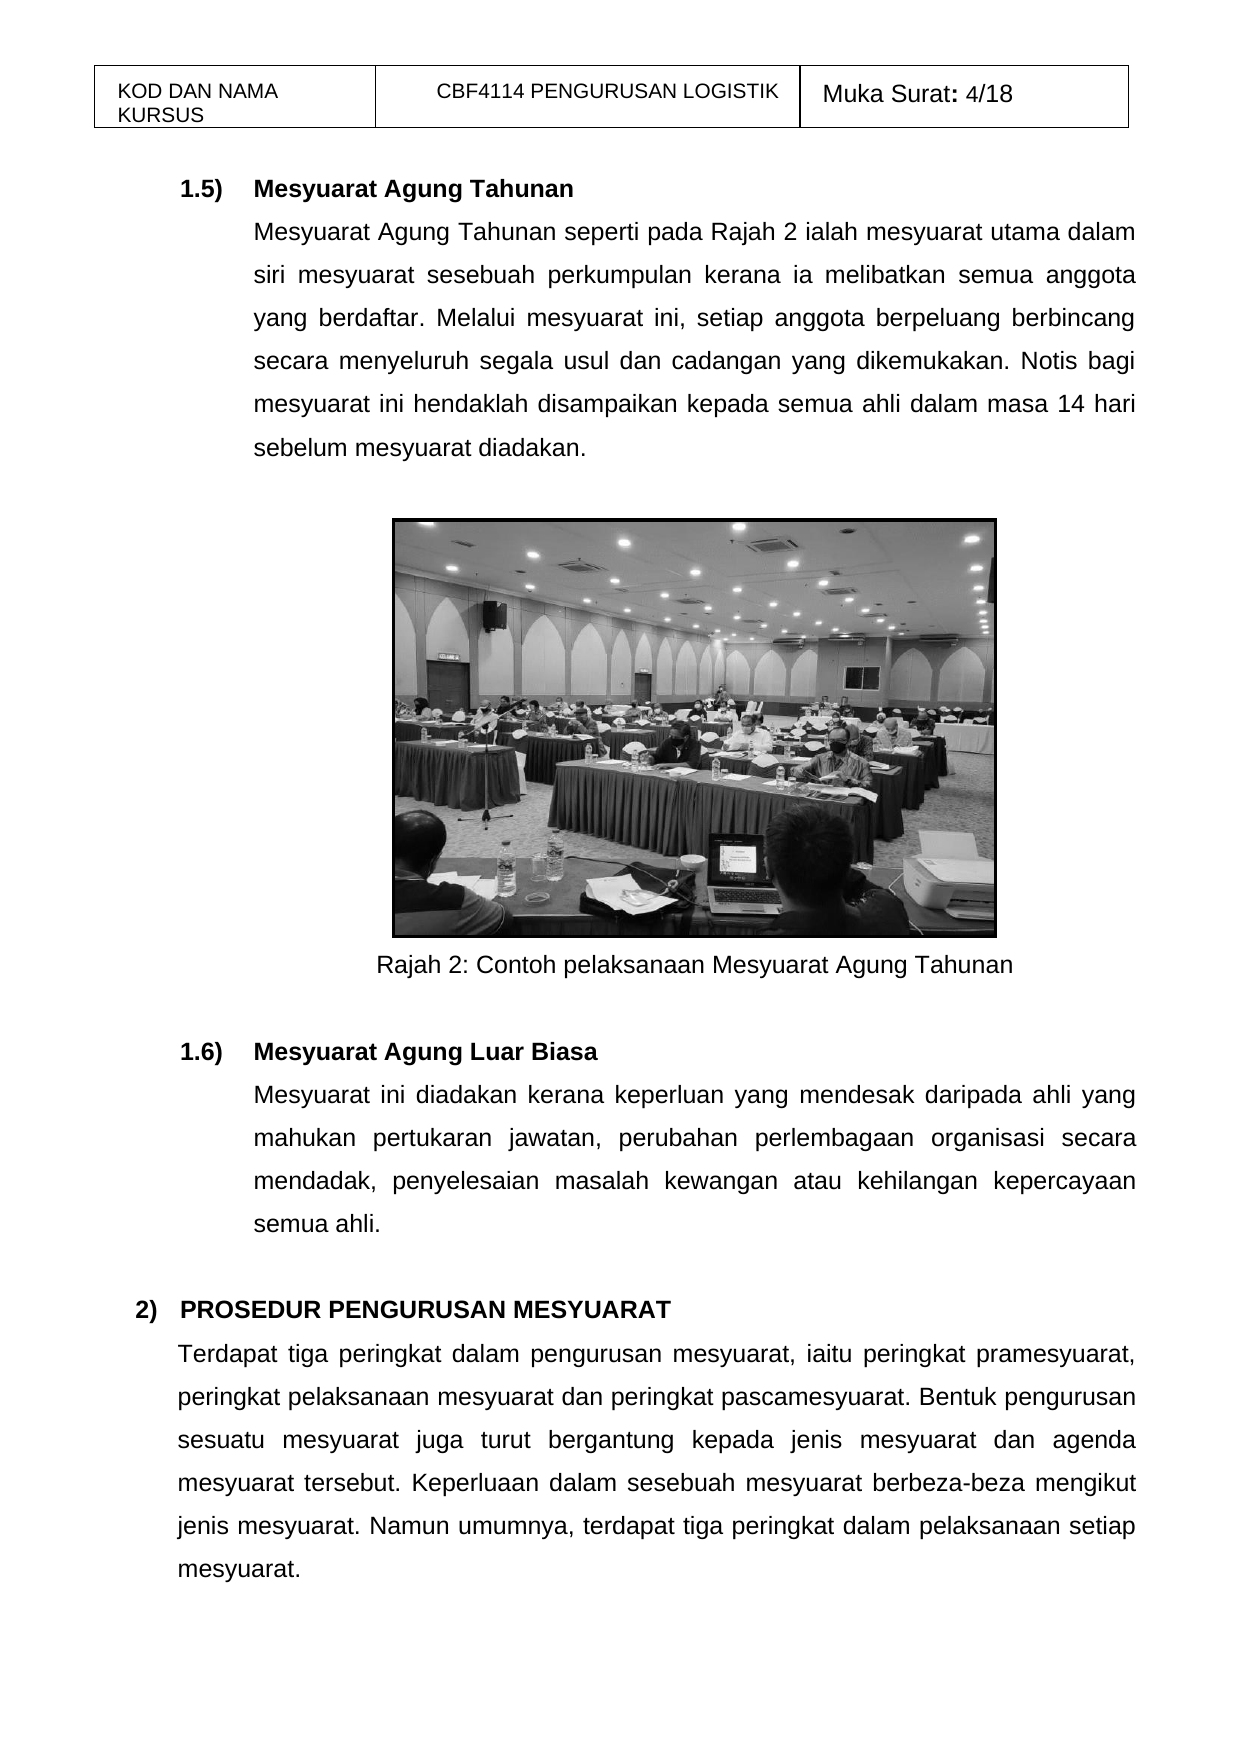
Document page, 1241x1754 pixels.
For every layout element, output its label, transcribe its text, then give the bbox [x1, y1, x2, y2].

text Terdapat tiga peringkat dalam pengurusan mesyuarat, iaitu peringkat pramesyuarat, peringkat pelaksanaan mesyuarat dan peringkat pascamesyuarat. Bentuk pengurusan sesuatu mesyuarat juga turut bergantung kepada jenis mesyuarat dan agenda mesyuarat tersebut. Keperluaan dalam sesebuah mesyuarat berbeza-beza mengikut jenis mesyuarat. Namun umumnya, terdapat tiga peringkat dalam pelaksanaan setiap mesyuarat. [177, 1339, 1137, 1583]
subtitle Mesyuarat Agung Luar Biasa [180, 1037, 1151, 1065]
subtitle PROSEDUR PENGURUSAN MESYUARAT [135, 1295, 1151, 1324]
text Mesyuarat ini diadakan kerana keperluan yang mendesak daripada ahli yang mahukan pertukaran jawatan, perubahan perlembagaan organisasi secara mendadak, penyelesaian masalah kewangan atau kehilangan kepercayaan semua ahli. [253, 1080, 1138, 1238]
text Mesyuarat Agung Tahunan seperti pada Rajah 2 ialah mesyuarat utama dalam siri mesyuarat sesebuah perkumpulan kerana ia melibatkan semua anggota yang berdaftar. Melalui mesyuarat ini, setiap anggota berpeluang berbincang secara menyeluruh segala usul dan cadangan yang dikemukakan. Notis bagi mesyuarat ini hendaklah disampaikan kepada semua ahli dalam masa 14 hari sebelum mesyuarat diadakan. [253, 217, 1137, 461]
subtitle Mesyuarat Agung Tahunan [180, 174, 1151, 202]
picture [395, 522, 994, 935]
